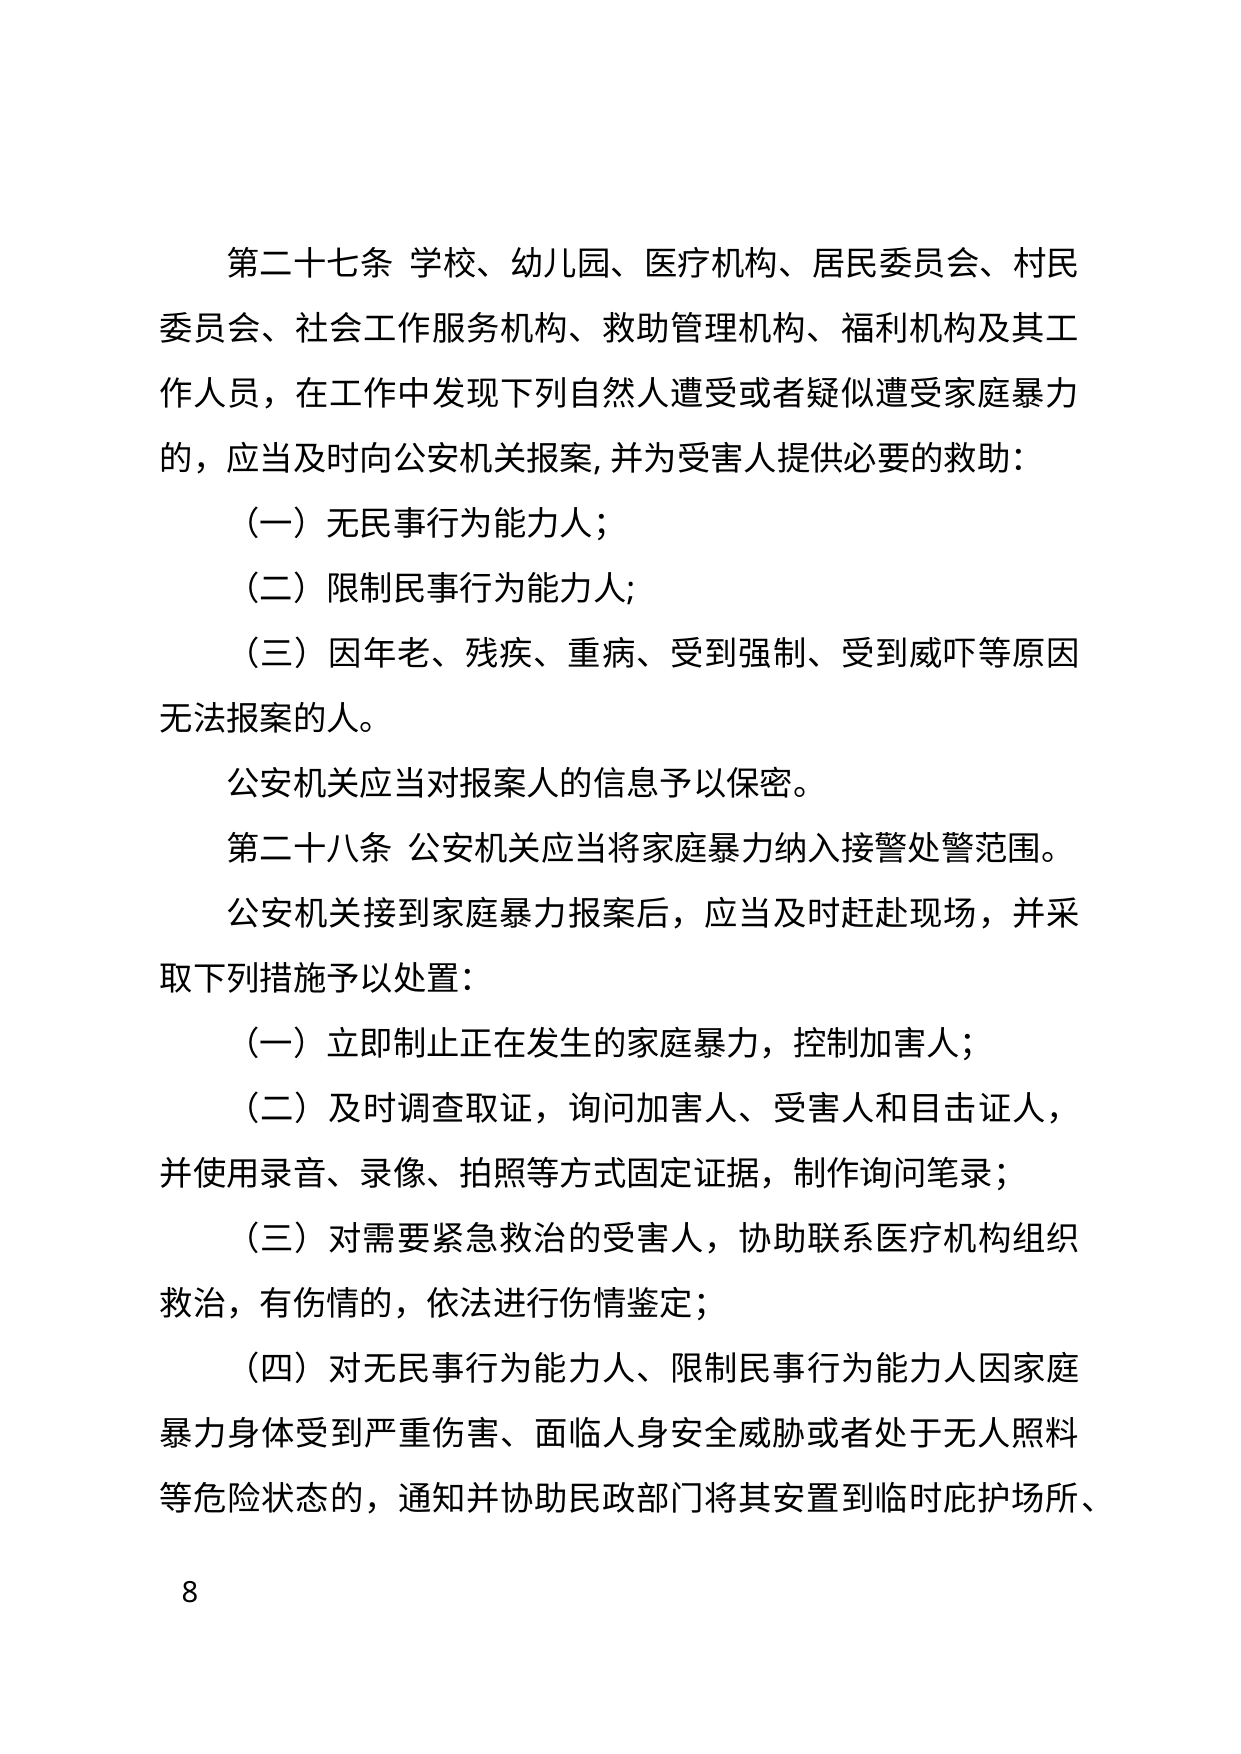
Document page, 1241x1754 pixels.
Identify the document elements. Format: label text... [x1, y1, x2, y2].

text （三）因年老、残疾、重病、受到强制、受到威吓等原因无法报案的人。 [159, 618, 1081, 748]
text 公安机关应当对报案人的信息予以保密。 [159, 748, 1081, 813]
text （一）立即制止正在发生的家庭暴力，控制加害人； [159, 1008, 1081, 1073]
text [159, 1333, 1081, 1528]
text （二）限制民事行为能力人; [159, 553, 1081, 618]
text 第二十七条 学校、幼儿园、医疗机构、居民委员会、村民委员会、社会工作服务机构、救助管理机构、福利机构及其工作人员，在工作中发现下列自然人遭受或者疑似遭受家庭暴力的，应当及时向公安机关报案, 并为受害人提供必要的救助： [159, 228, 1081, 488]
text （一）无民事行为能力人； [159, 488, 1081, 553]
text 第二十八条 公安机关应当将家庭暴力纳入接警处警范围。 [159, 813, 1081, 878]
text （二）及时调查取证，询问加害人、受害人和目击证人，并使用录音、录像、拍照等方式固定证据，制作询问笔录； [159, 1073, 1081, 1203]
text （三）对需要紧急救治的受害人，协助联系医疗机构组织救治，有伤情的，依法进行伤情鉴定； [159, 1203, 1081, 1333]
text 公安机关接到家庭暴力报案后，应当及时赶赴现场，并采取下列措施予以处置： [159, 878, 1081, 1008]
